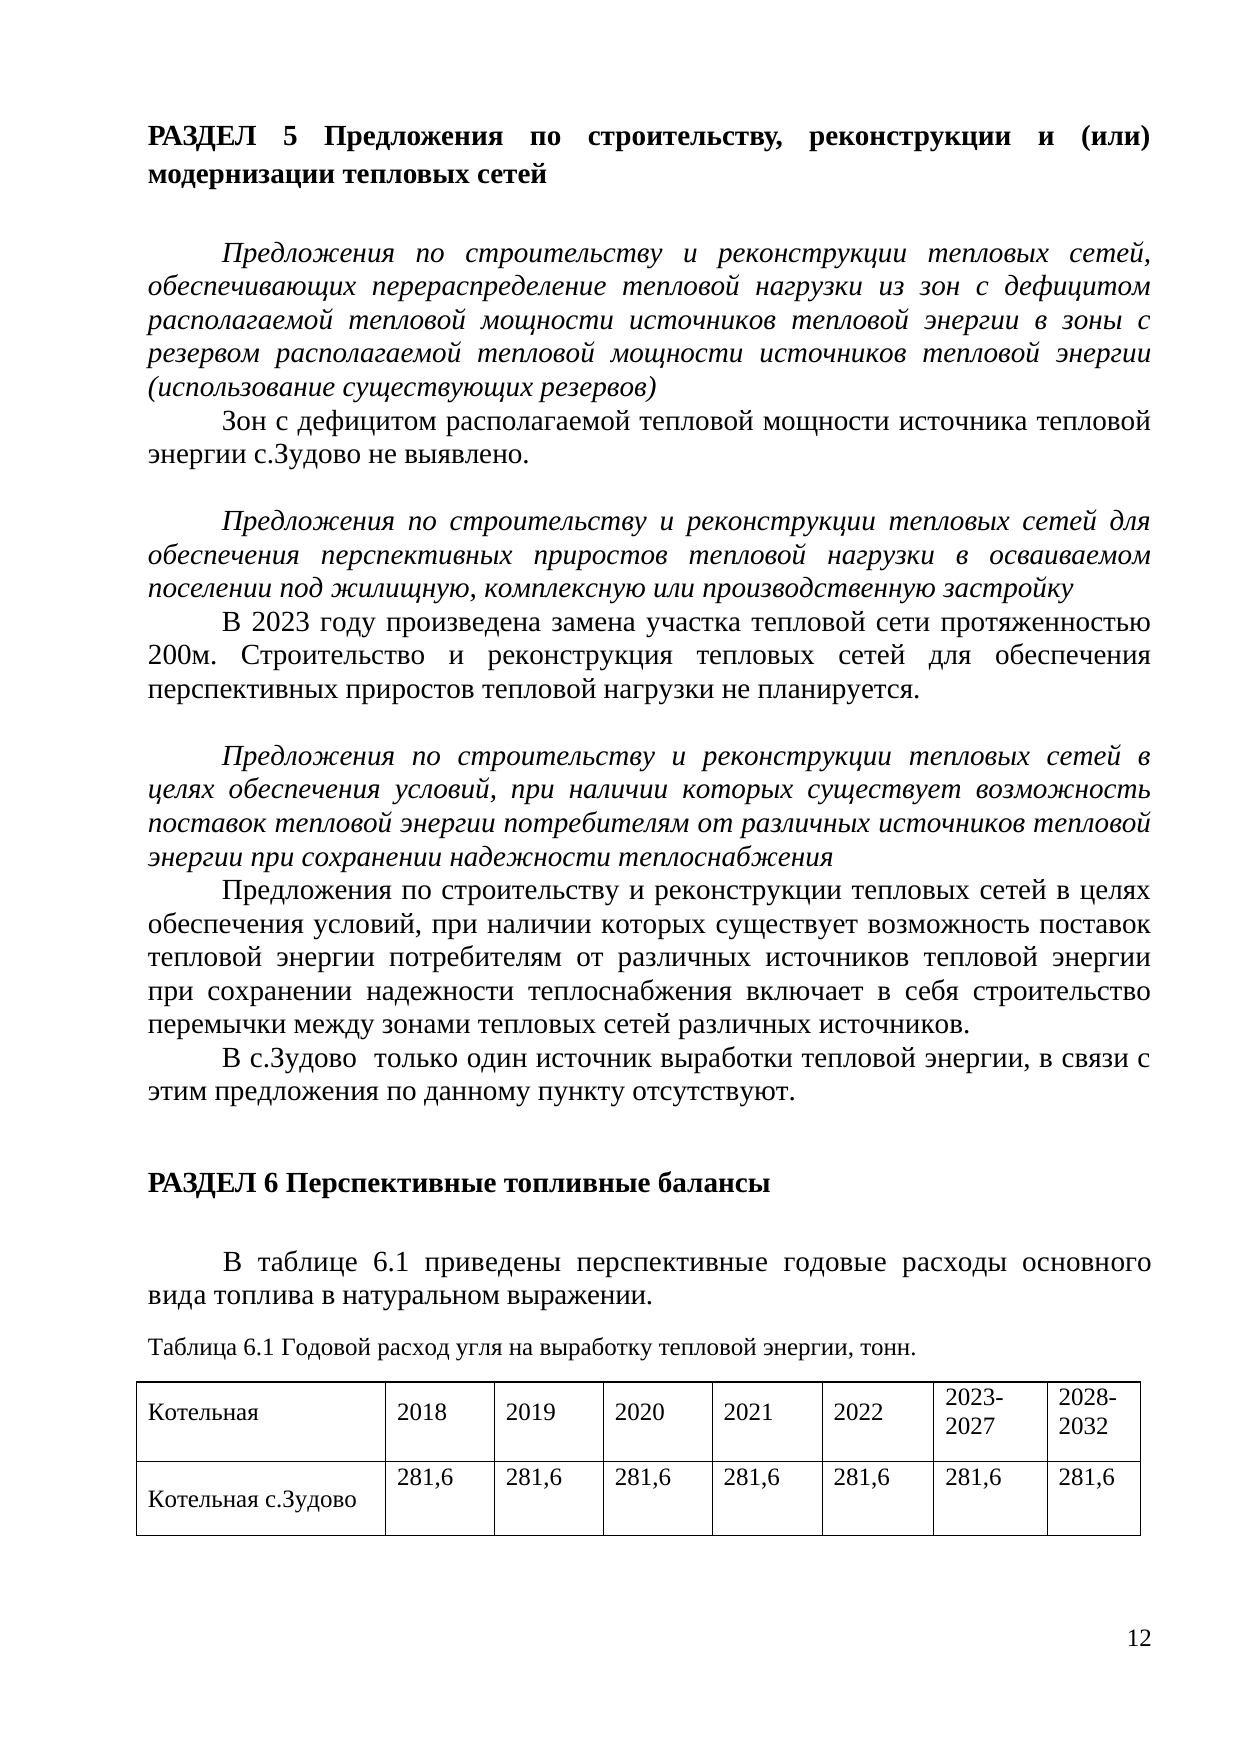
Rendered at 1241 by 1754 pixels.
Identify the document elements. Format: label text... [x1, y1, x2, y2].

table_header 2022 [823, 1383, 933, 1461]
table_cell 281,6 [386, 1462, 494, 1534]
text Предложения по строительству и реконструкции тепловых сетей в целях обеспечения условий, при наличии которых существует возможность поставок тепловой энергии потребителям от различных источников тепловой энергии при сохранении надежности теплоснабжения включает в себя строительство перемычки между зонами тепловых сетей различных источников. [148, 872, 1152, 1040]
text В 2023 году произведена замена участка тепловой сети протяженностью 200м. Строительство и реконструкция тепловых сетей для обеспечения перспективных приростов тепловой нагрузки не планируется. [148, 604, 1152, 704]
text Предложения по строительству и реконструкции тепловых сетей, обеспечивающих перераспределение тепловой нагрузки из зон с дефицитом располагаемой тепловой мощности источников тепловой энергии в зоны с резервом располагаемой тепловой мощности источников тепловой энергии (использование существующих резервов) [148, 235, 1152, 403]
table_header 2020 [604, 1383, 712, 1461]
table_cell 281,6 [604, 1462, 712, 1534]
subtitle РАЗДЕЛ 6 Перспективные топливные балансы [148, 1166, 1152, 1199]
table_header 2021 [713, 1383, 822, 1461]
table_cell 281,6 [713, 1462, 822, 1534]
table_cell 281,6 [495, 1462, 603, 1534]
text Предложения по строительству и реконструкции тепловых сетей для обеспечения перспективных приростов тепловой нагрузки в осваиваемом поселении под жилищную, комплексную или производственную застройку [148, 503, 1152, 604]
table_header Котельная [137, 1383, 385, 1461]
table_cell Котельная с.Зудово [137, 1462, 385, 1534]
table_header 2019 [495, 1383, 603, 1461]
text Таблица 6.1 Годовой расход угля на выработку тепловой энергии, тонн. [148, 1332, 1152, 1361]
text В таблице 6.1 приведены перспективные годовые расходы основного вида топлива в натуральном выражении. [148, 1244, 1152, 1311]
table_header 2023-2027 [934, 1383, 1047, 1461]
table_cell 281,6 [1048, 1462, 1140, 1534]
subtitle РАЗДЕЛ 5 Предложения по строительству, реконструкции и (или) модернизации тепловых сетей [148, 118, 1152, 190]
table_cell 281,6 [934, 1462, 1047, 1534]
table_header 2028-2032 [1048, 1383, 1140, 1461]
table_header 2018 [386, 1383, 494, 1461]
list Зон с дефицитом располагаемой тепловой мощности источника тепловой энергии с.Зудово не выявлено. [148, 403, 1152, 470]
text Предложения по строительству и реконструкции тепловых сетей в целях обеспечения условий, при наличии которых существует возможность поставок тепловой энергии потребителям от различных источников тепловой энергии при сохранении надежности теплоснабжения [148, 738, 1152, 872]
text В с.Зудово только один источник выработки тепловой энергии, в связи с этим предложения по данному пункту отсутствуют. [148, 1040, 1152, 1107]
table_cell 281,6 [823, 1462, 933, 1534]
